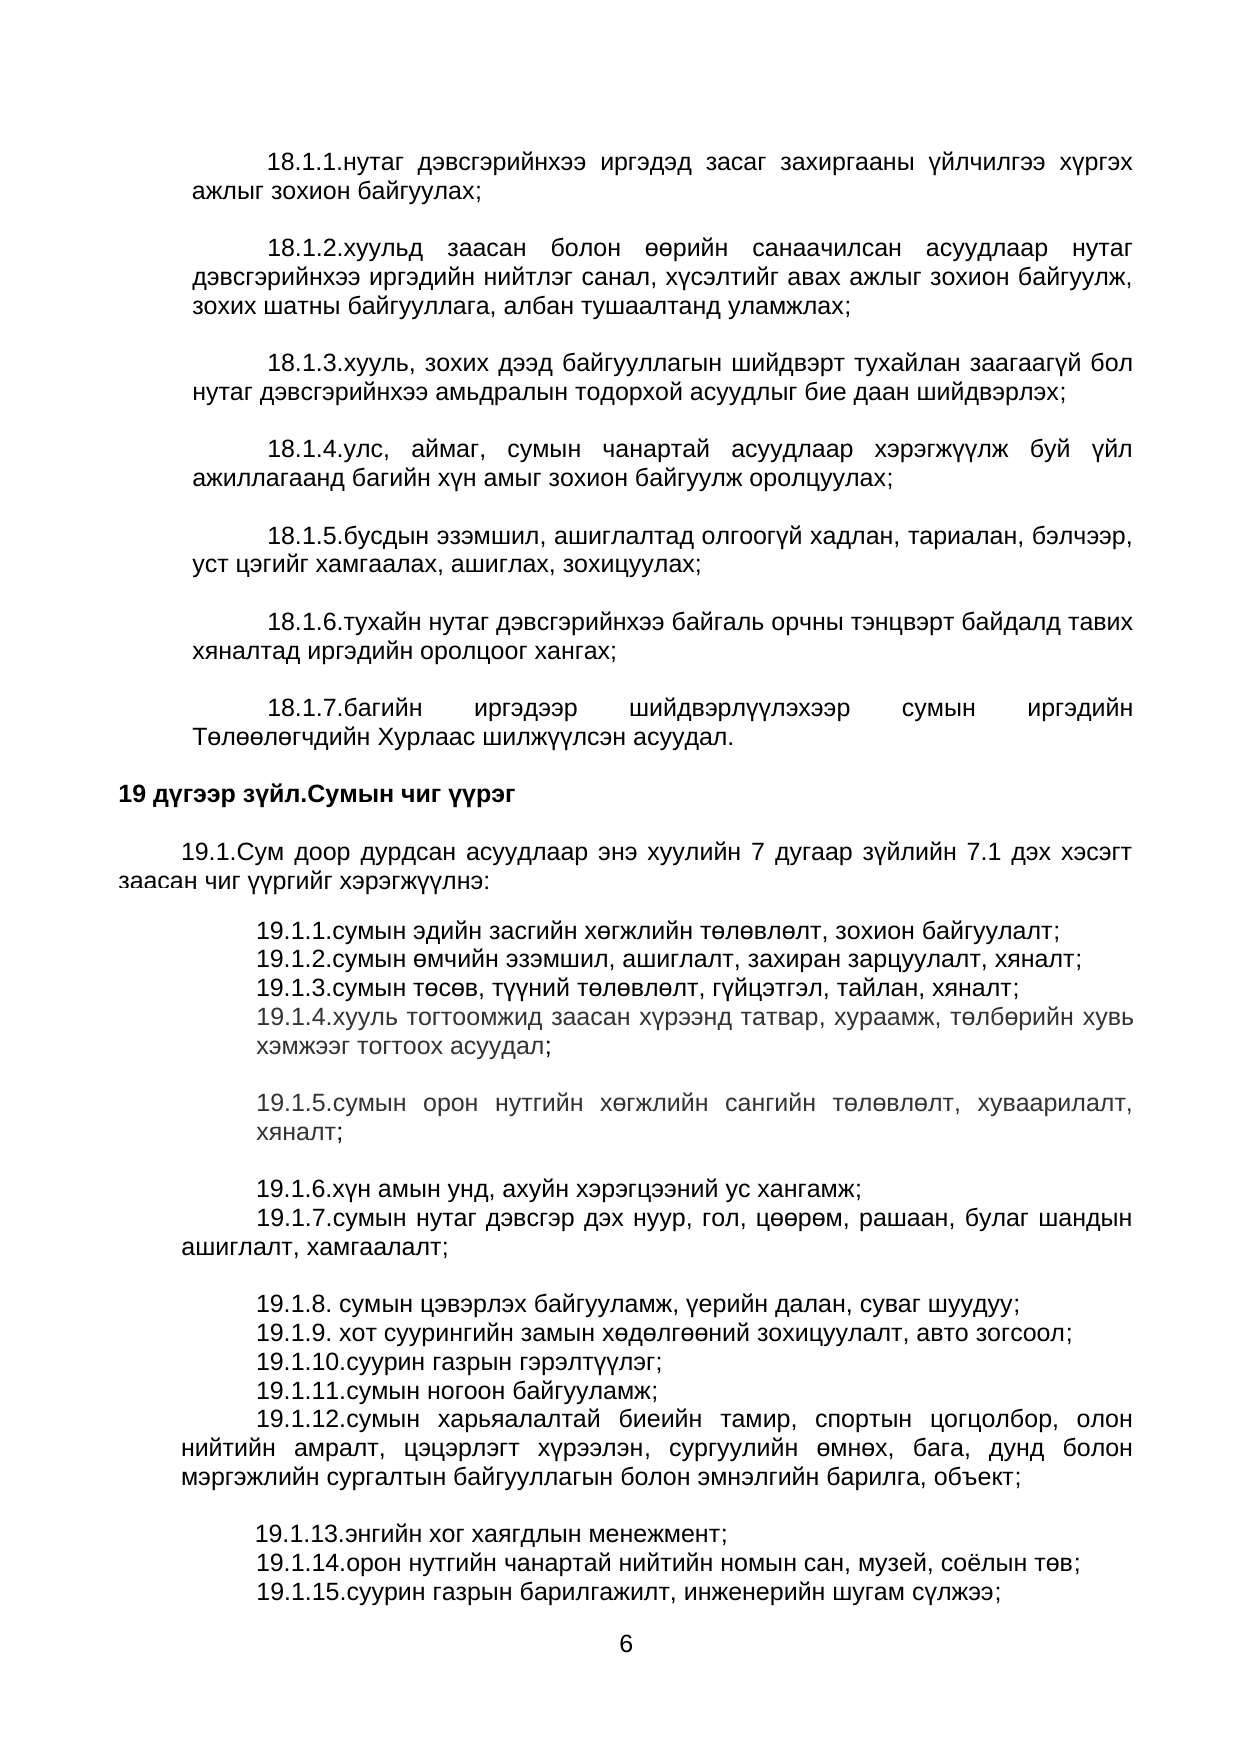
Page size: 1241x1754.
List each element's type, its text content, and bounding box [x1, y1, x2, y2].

text 19.1.Сум доор дурдсан асуудлаар энэ хуулийн 7 дугаар зүйлийн 7.1 дэх хэсэгт заасан чиг үүргийг хэрэгжүүлнэ: [118, 837, 1134, 894]
text 19.1.12.сумын харьяалалтай биеийн тамир, спортын цогцолбор, олон нийтийн амралт, цэцэрлэгт хүрээлэн, сургуулийн өмнөх, бага, дунд болон мэргэжлийн сургалтын байгууллагын болон эмнэлгийн барилга, объект; [181, 1404, 1134, 1491]
text 19.1.15.суурин газрын барилгажилт, инженерийн шугам сүлжээ; [256, 1577, 1134, 1606]
text 18.1.3.хууль, зохих дээд байгууллагын шийдвэрт тухайлан заагаагүй бол нутаг дэвсгэрийнхээ амьдралын тодорхой асуудлыг бие даан шийдвэрлэх; [192, 348, 1134, 406]
text 18.1.4.улс, аймаг, сумын чанартай асуудлаар хэрэгжүүлж буй үйл ажиллагаанд багийн хүн амыг зохион байгуулж оролцуулах; [192, 434, 1134, 492]
text 19.1.8. сумын цэвэрлэх байгууламж, үерийн далан, суваг шуудуу; [181, 1289, 1134, 1318]
text 19.1.7.сумын нутаг дэвсгэр дэх нуур, гол, цөөрөм, рашаан, булаг шандын ашиглалт, хамгаалалт; [181, 1203, 1134, 1261]
text 19.1.14.орон нутгийн чанартай нийтийн номын сан, музей, соёлын төв; [256, 1548, 1134, 1577]
text 18.1.2.хуульд заасан болон өөрийн санаачилсан асуудлаар нутаг дэвсгэрийнхээ иргэдийн нийтлэг санал, хүсэлтийг авах ажлыг зохион байгуулж, зохих шатны байгууллага, албан тушаалтанд уламжлах; [192, 233, 1134, 319]
text 19 дүгээр зүйл.Сумын чиг үүрэг [118, 779, 1134, 808]
text 19.1.9. хот суурингийн замын хөдөлгөөний зохицуулалт, авто зогсоол; [256, 1318, 1134, 1347]
text 19.1.11.сумын ногоон байгууламж; [256, 1376, 1134, 1404]
text 19.1.10.суурин газрын гэрэлтүүлэг; [256, 1347, 1134, 1376]
text 18.1.6.тухайн нутаг дэвсгэрийнхээ байгаль орчны тэнцвэрт байдалд тавих хяналтад иргэдийн оролцоог хангах; [192, 607, 1134, 664]
text 18.1.7.багийн иргэдээр шийдвэрлүүлэхээр сумын иргэдийн Төлөөлөгчдийн Хурлаас шилжүүлсэн асуудал. [192, 693, 1134, 751]
text 19.1.2.сумын өмчийн эзэмшил, ашиглалт, захиран зарцуулалт, хяналт; [256, 944, 1134, 973]
text 19.1.1.сумын эдийн засгийн хөгжлийн төлөвлөлт, зохион байгуулалт; [193, 916, 1134, 944]
text 18.1.5.бусдын эзэмшил, ашиглалтад олгоогүй хадлан, тариалан, бэлчээр, уст цэгийг хамгаалах, ашиглах, зохицуулах; [192, 521, 1134, 578]
text 18.1.1.нутаг дэвсгэрийнхээ иргэдэд засаг захиргааны үйлчилгээ хүргэх ажлыг зохион байгуулах; [192, 147, 1134, 204]
text 19.1.6.хүн амын унд, ахуйн хэрэгцээний ус хангамж; [181, 1174, 1134, 1203]
text 19.1.4.хууль тогтоомжид заасан хүрээнд татвар, хураамж, төлбөрийн хувь хэмжээг тогтоох асуудал; [544, 1002, 1134, 1059]
text 19.1.13.энгийн хог хаягдлын менежмент; [181, 1519, 1134, 1548]
text 19.1.3.сумын төсөв, түүний төлөвлөлт, гүйцэтгэл, тайлан, хяналт; [256, 973, 1134, 1002]
text 19.1.5.сумын орон нутгийн хөгжлийн сангийн төлөвлөлт, хуваарилалт, хяналт; [336, 1117, 1134, 1146]
